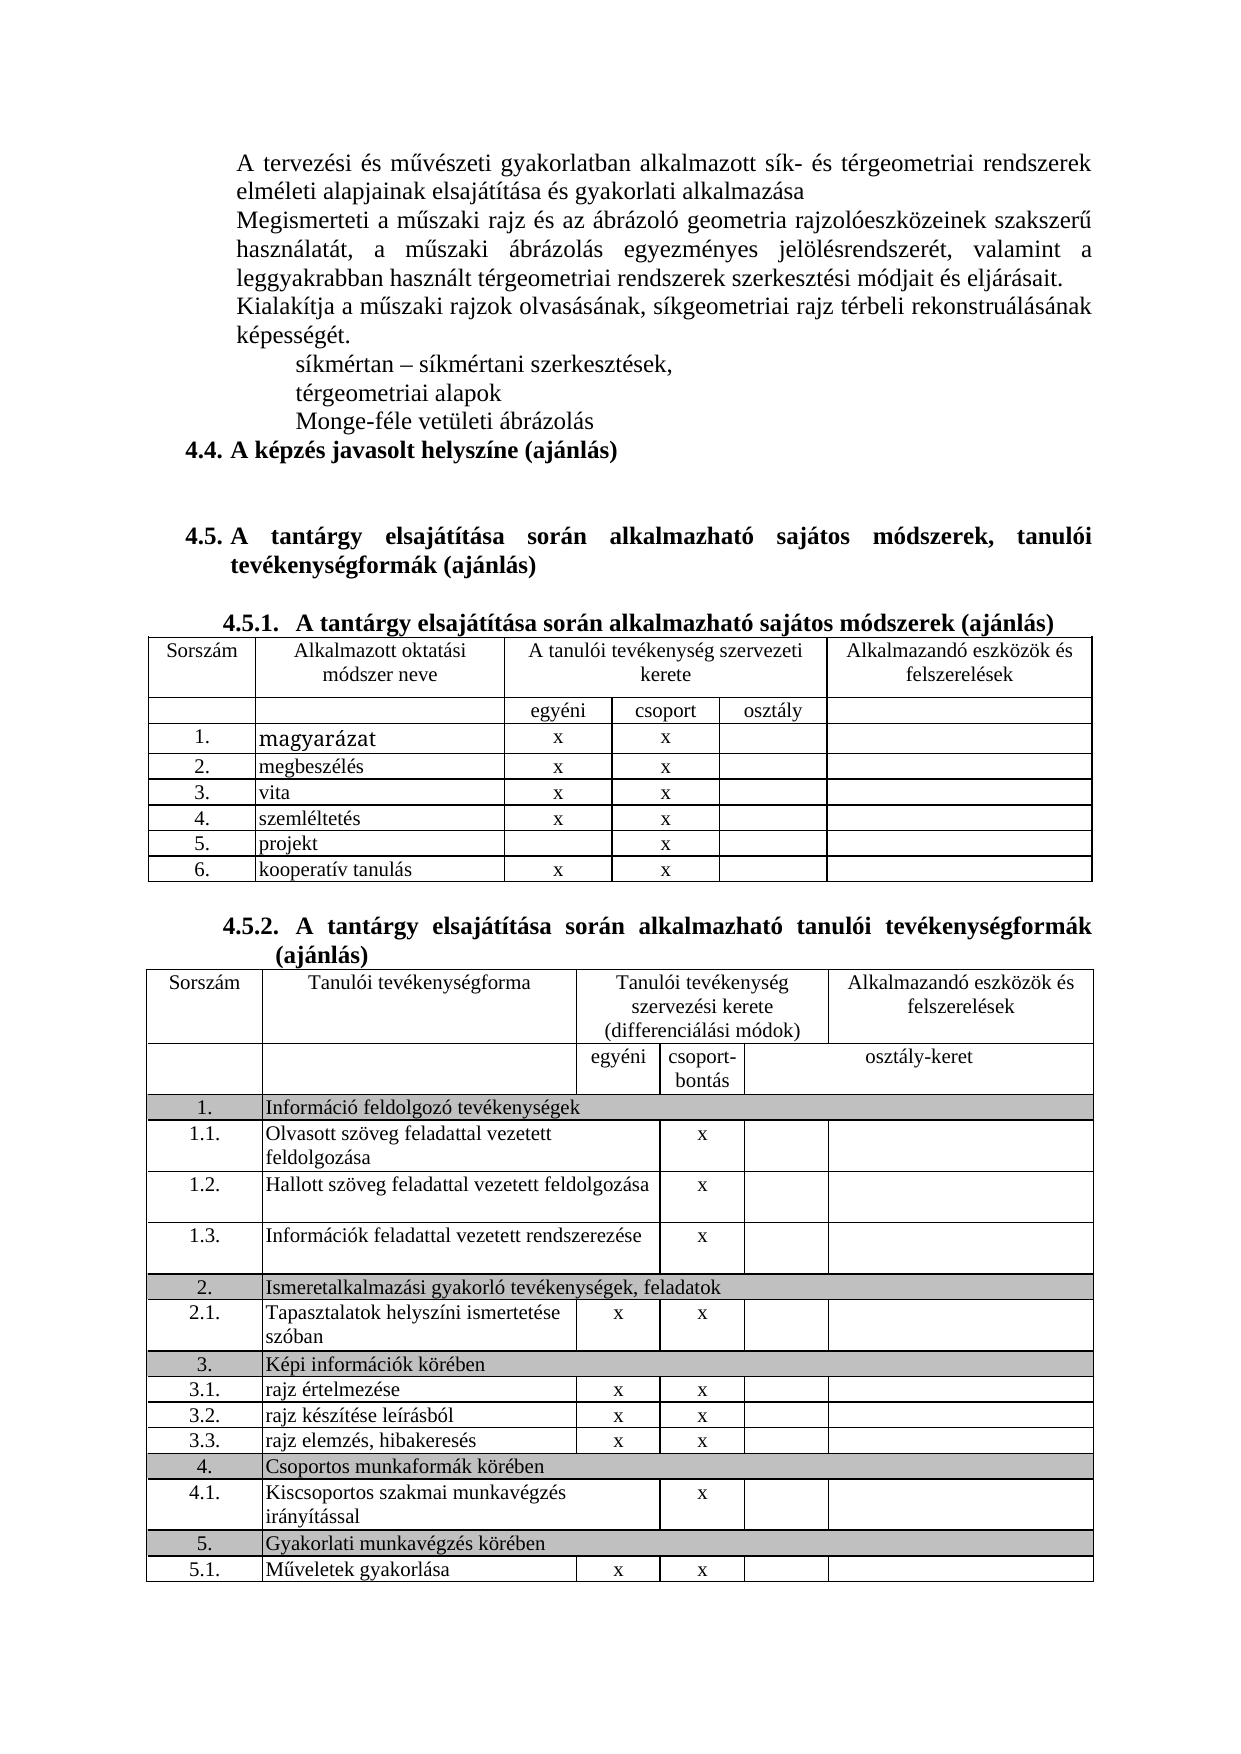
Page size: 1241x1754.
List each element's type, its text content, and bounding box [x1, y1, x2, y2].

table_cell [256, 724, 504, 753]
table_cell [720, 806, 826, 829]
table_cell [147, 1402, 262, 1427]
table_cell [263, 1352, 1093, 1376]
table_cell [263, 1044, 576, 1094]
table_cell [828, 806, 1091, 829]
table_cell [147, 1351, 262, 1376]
list A képzés javasolt helyszíne (ajánlás) [185, 435, 1093, 464]
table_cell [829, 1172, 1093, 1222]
list A tantárgy elsajátítása során alkalmazható sajátos módszerek (ajánlás) [223, 608, 1093, 636]
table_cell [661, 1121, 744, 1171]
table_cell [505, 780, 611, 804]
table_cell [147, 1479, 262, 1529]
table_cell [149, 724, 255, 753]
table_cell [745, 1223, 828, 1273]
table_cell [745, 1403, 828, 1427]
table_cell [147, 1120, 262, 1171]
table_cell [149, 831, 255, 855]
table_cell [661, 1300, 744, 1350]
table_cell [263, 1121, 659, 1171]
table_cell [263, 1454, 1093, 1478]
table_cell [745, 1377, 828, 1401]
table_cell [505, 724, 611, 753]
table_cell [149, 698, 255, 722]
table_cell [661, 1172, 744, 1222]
text síkmértan – síkmértani szerkesztések, [295, 349, 1093, 378]
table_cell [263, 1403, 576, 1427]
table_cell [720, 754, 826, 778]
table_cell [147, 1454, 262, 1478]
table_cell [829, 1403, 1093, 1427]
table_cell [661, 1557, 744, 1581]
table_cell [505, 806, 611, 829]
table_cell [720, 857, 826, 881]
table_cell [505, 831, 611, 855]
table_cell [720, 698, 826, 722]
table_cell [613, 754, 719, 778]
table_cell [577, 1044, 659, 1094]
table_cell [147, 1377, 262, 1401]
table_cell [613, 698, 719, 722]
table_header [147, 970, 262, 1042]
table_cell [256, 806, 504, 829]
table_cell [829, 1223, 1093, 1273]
text térgeometriai alapok [295, 378, 1093, 406]
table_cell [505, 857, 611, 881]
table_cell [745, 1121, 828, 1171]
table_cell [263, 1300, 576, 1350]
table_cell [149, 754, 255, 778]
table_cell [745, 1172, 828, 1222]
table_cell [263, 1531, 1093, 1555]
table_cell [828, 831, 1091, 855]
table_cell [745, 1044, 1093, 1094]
list A tantárgy elsajátítása során alkalmazható sajátos módszerek, tanulói tevékenységformák (ajánlás) [185, 521, 1093, 579]
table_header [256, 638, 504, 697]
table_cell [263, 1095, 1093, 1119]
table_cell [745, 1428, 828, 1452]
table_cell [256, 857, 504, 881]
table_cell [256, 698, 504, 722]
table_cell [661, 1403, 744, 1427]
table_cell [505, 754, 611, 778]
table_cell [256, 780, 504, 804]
text Monge-féle vetületi ábrázolás [295, 406, 1093, 435]
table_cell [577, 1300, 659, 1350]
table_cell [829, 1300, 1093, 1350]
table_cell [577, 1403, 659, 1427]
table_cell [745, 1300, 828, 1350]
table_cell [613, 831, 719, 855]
text Megismerteti a műszaki rajz és az ábrázoló geometria rajzolóeszközeinek szakszerű használatát, a műszaki ábrázolás egyezményes jelölésrendszerét, valamint a leggyakrabban használt térgeometriai rendszerek szerkesztési módjait és eljárásait. [236, 205, 1093, 291]
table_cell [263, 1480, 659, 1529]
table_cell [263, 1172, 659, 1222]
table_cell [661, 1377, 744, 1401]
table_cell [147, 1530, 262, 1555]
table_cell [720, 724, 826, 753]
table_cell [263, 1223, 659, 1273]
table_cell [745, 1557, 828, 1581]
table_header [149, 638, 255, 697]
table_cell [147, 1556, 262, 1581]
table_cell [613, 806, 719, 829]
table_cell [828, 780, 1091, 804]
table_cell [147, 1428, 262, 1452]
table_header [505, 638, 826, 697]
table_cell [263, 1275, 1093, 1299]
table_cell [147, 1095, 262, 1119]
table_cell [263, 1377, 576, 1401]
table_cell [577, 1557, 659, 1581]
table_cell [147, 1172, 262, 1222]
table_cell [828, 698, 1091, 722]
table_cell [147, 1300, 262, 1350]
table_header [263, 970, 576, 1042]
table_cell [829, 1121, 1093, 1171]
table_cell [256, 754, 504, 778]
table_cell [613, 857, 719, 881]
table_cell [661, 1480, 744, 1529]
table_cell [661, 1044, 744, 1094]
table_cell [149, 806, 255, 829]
list A tantárgy elsajátítása során alkalmazható tanulói tevékenységformák (ajánlás) [223, 911, 1093, 969]
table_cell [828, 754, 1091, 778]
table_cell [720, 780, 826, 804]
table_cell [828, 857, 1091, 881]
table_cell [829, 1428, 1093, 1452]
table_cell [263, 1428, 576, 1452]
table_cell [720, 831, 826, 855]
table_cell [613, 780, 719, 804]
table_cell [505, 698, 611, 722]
text A tervezési és művészeti gyakorlatban alkalmazott sík- és térgeometriai rendszerek elméleti alapjainak elsajátítása és gyakorlati alkalmazása [236, 148, 1093, 205]
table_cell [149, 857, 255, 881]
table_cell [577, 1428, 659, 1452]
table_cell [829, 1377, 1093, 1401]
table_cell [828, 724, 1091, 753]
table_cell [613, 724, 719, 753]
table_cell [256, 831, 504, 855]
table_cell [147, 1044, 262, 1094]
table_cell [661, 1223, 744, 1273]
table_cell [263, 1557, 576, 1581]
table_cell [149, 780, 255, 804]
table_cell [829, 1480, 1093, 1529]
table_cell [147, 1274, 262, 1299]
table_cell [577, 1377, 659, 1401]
text Kialakítja a műszaki rajzok olvasásának, síkgeometriai rajz térbeli rekonstruálásának képességét. [236, 291, 1093, 349]
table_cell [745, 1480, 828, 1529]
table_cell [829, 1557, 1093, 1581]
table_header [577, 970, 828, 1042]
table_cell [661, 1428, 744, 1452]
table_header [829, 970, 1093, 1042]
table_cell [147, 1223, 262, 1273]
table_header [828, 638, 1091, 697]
